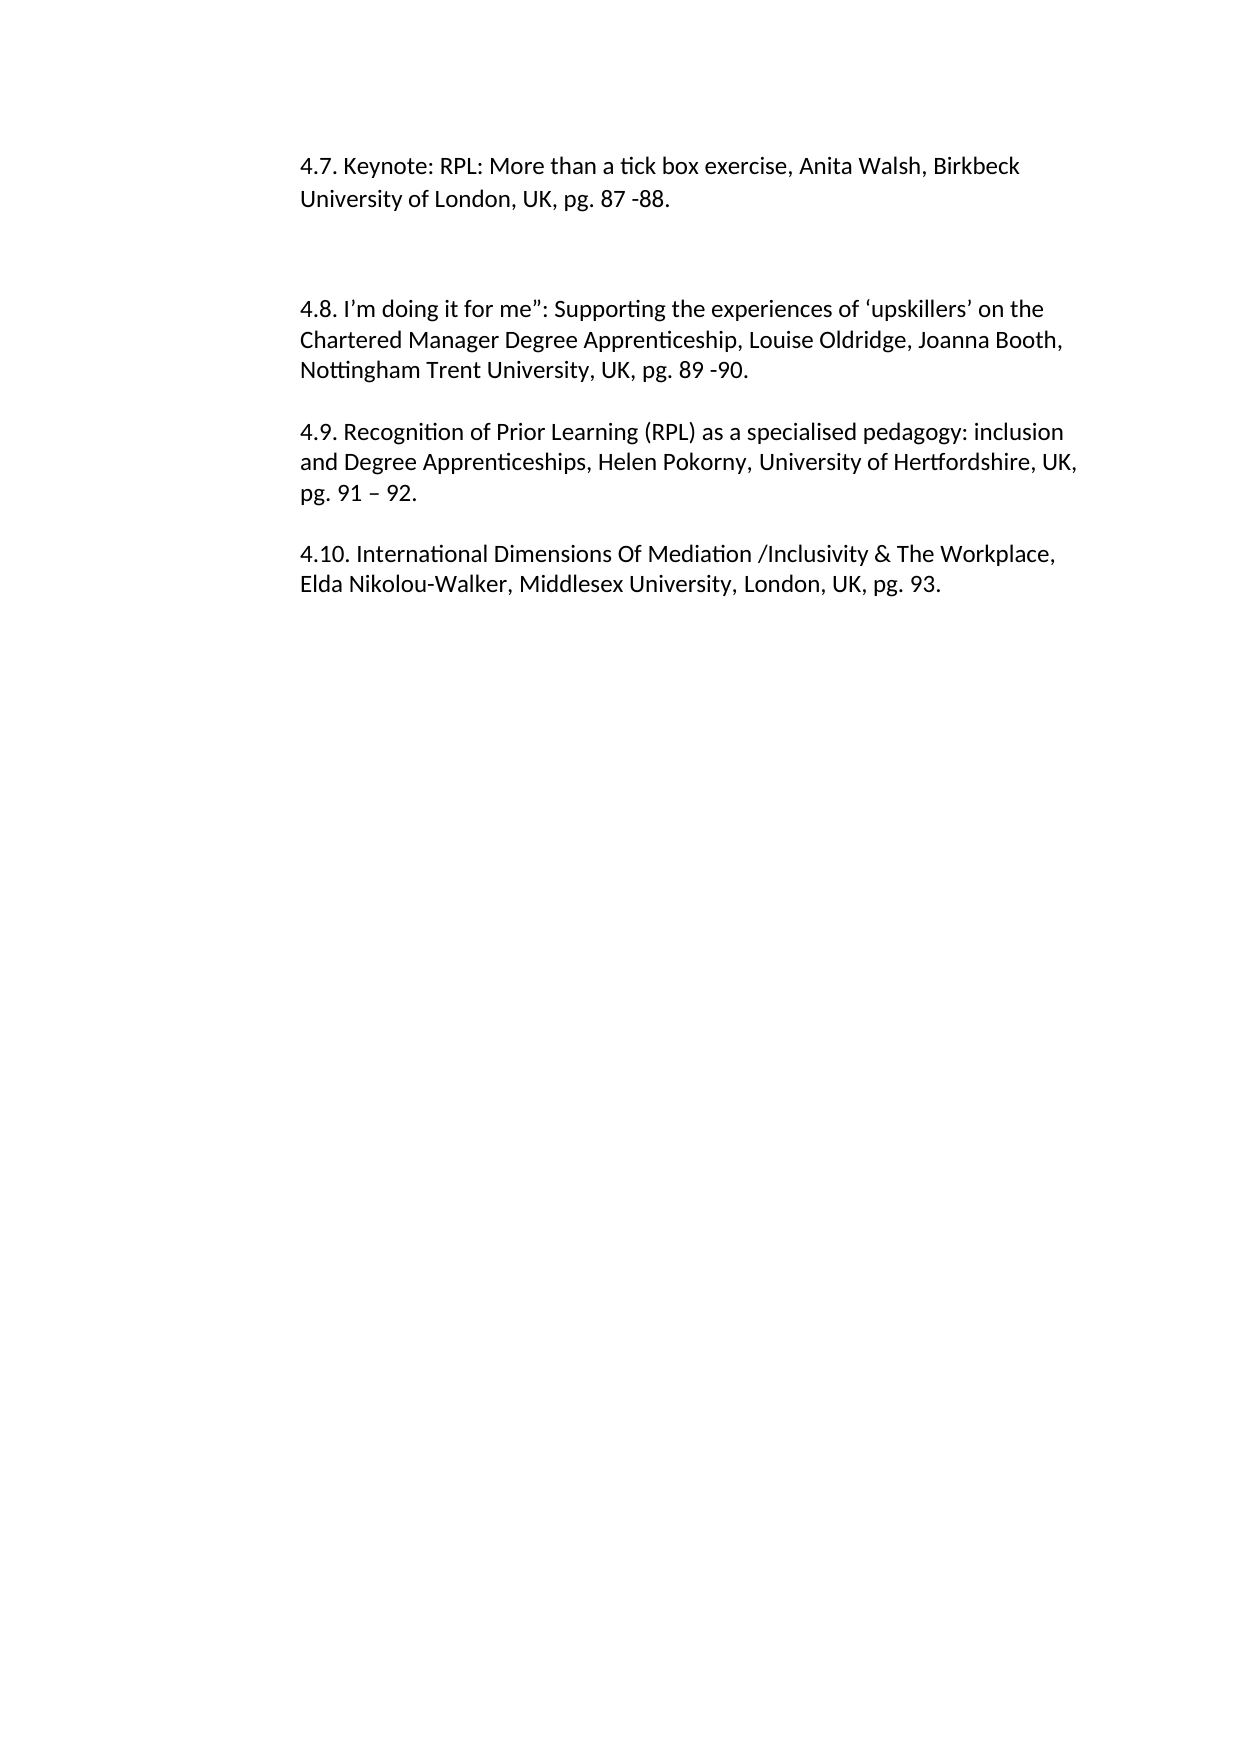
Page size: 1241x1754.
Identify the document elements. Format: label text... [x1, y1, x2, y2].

text 4.7. Keynote: RPL: More than a tick box exercise, Anita Walsh, Birkbeck University of London, UK, pg. 87 -88. [300, 150, 1090, 213]
text 4.8. I’m doing it for me”: Supporting the experiences of ‘upskillers’ on the Chartered Manager Degree Apprenticeship, Louise Oldridge, Joanna Booth, Nottingham Trent University, UK, pg. 89 -90. [300, 293, 1090, 385]
text 4.10. International Dimensions Of Mediation /Inclusivity & The Workplace, Elda Nikolou-Walker, Middlesex University, London, UK, pg. 93. [300, 538, 1090, 599]
text 4.9. Recognition of Prior Learning (RPL) as a specialised pedagogy: inclusion and Degree Apprenticeships, Helen Pokorny, University of Hertfordshire, UK, pg. 91 – 92. [300, 416, 1090, 507]
